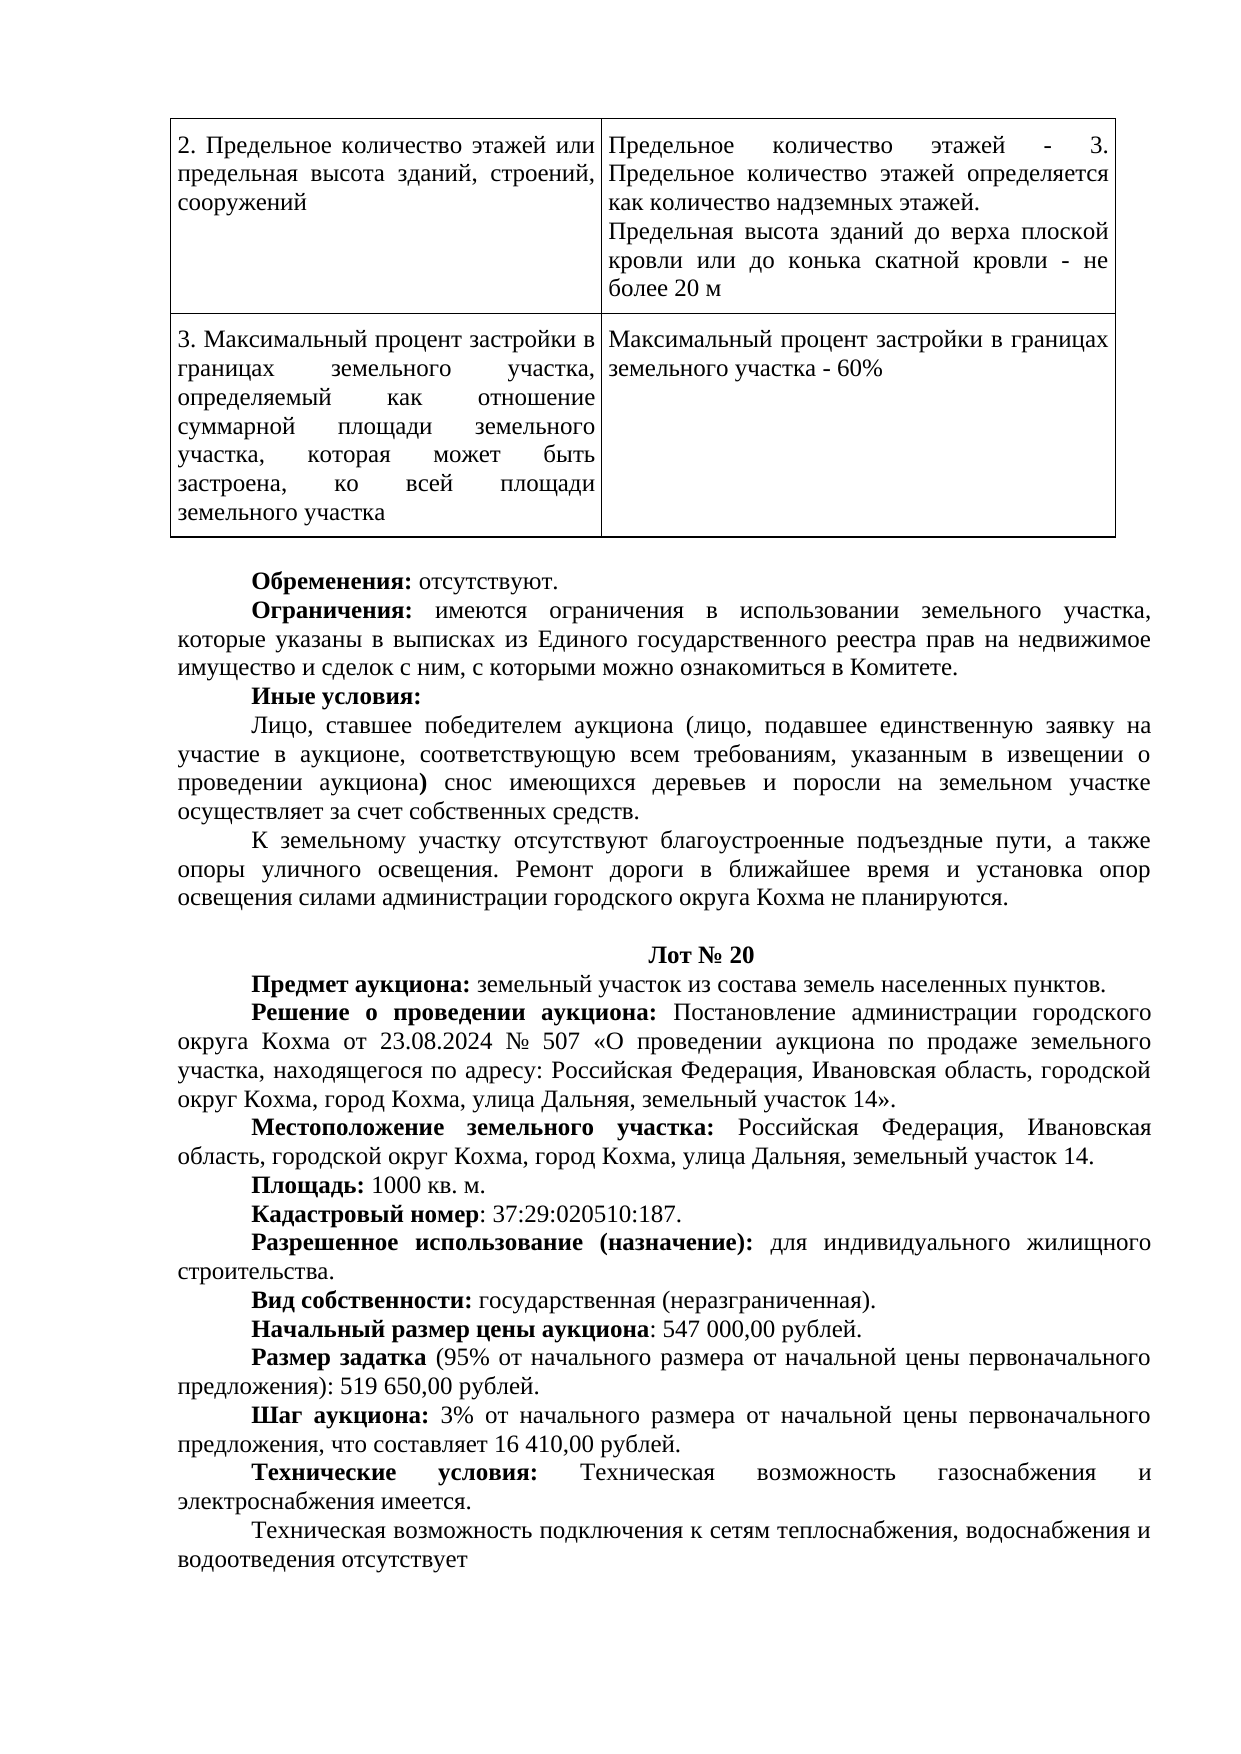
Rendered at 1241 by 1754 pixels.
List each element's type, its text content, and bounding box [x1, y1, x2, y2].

table_cell 3. Максимальный процент застройки в границах земельного участка, определяемый как отношение суммарной площади земельного участка, которая может быть застроена, ко всей площади земельного участка [171, 314, 601, 536]
text Обременения: отсутствуют. [177, 566, 1152, 595]
text Площадь: 1000 кв. м. [177, 1170, 1152, 1199]
text К земельному участку отсутствуют благоустроенные подъездные пути, а также опоры уличного освещения. Ремонт дороги в ближайшее время и установка опор освещения силами администрации городского округа Кохма не планируются. [177, 825, 1152, 911]
text Предмет аукциона: земельный участок из состава земель населенных пунктов. [177, 969, 1152, 997]
table_cell 2. Предельное количество этажей или предельная высота зданий, строений, сооружений [171, 119, 601, 313]
table_cell Максимальный процент застройки в границах земельного участка - 60% [602, 314, 1115, 536]
text Ограничения: имеются ограничения в использовании земельного участка, которые указаны в выписках из Единого государственного реестра прав на недвижимое имущество и сделок с ним, с которыми можно ознакомиться в Комитете. [177, 595, 1152, 681]
text Иные условия: [177, 681, 1152, 710]
text Начальный размер цены аукциона: 547 000,00 рублей. [177, 1314, 1152, 1342]
text Решение о проведении аукциона: Постановление администрации городского округа Кохма от 23.08.2024 № 507 «О проведении аукциона по продаже земельного участка, находящегося по адресу: Российская Федерация, Ивановская область, городской округ Кохма, город Кохма, улица Дальняя, земельный участок 14». [177, 997, 1152, 1112]
text Кадастровый номер: 37:29:020510:187. [177, 1199, 1152, 1227]
text Лот № 20 [177, 940, 1152, 969]
text Размер задатка (95% от начального размера от начальной цены первоначального предложения): 519 650,00 рублей. [177, 1342, 1152, 1400]
text Техническая возможность подключения к сетям теплоснабжения, водоснабжения и водоотведения отсутствует [177, 1515, 1152, 1572]
text Местоположение земельного участка: Российская Федерация, Ивановская область, городской округ Кохма, город Кохма, улица Дальняя, земельный участок 14. [177, 1112, 1152, 1170]
table_cell Предельное количество этажей - 3. Предельное количество этажей определяется как количество надземных этажей. Предельная высота зданий до верха плоской кровли или до конька скатной кровли - не более 20 м [602, 119, 1115, 313]
text Разрешенное использование (назначение): для индивидуального жилищного строительства. [177, 1227, 1152, 1285]
text Лицо, ставшее победителем аукциона (лицо, подавшее единственную заявку на участие в аукционе, соответствующую всем требованиям, указанным в извещении о проведении аукциона) снос имеющихся деревьев и поросли на земельном участке осуществляет за счет собственных средств. [177, 710, 1152, 825]
text Шаг аукциона: 3% от начального размера от начальной цены первоначального предложения, что составляет 16 410,00 рублей. [177, 1400, 1152, 1457]
text Технические условия: Техническая возможность газоснабжения и электроснабжения имеется. [177, 1457, 1152, 1515]
text Вид собственности: государственная (неразграниченная). [177, 1285, 1152, 1314]
